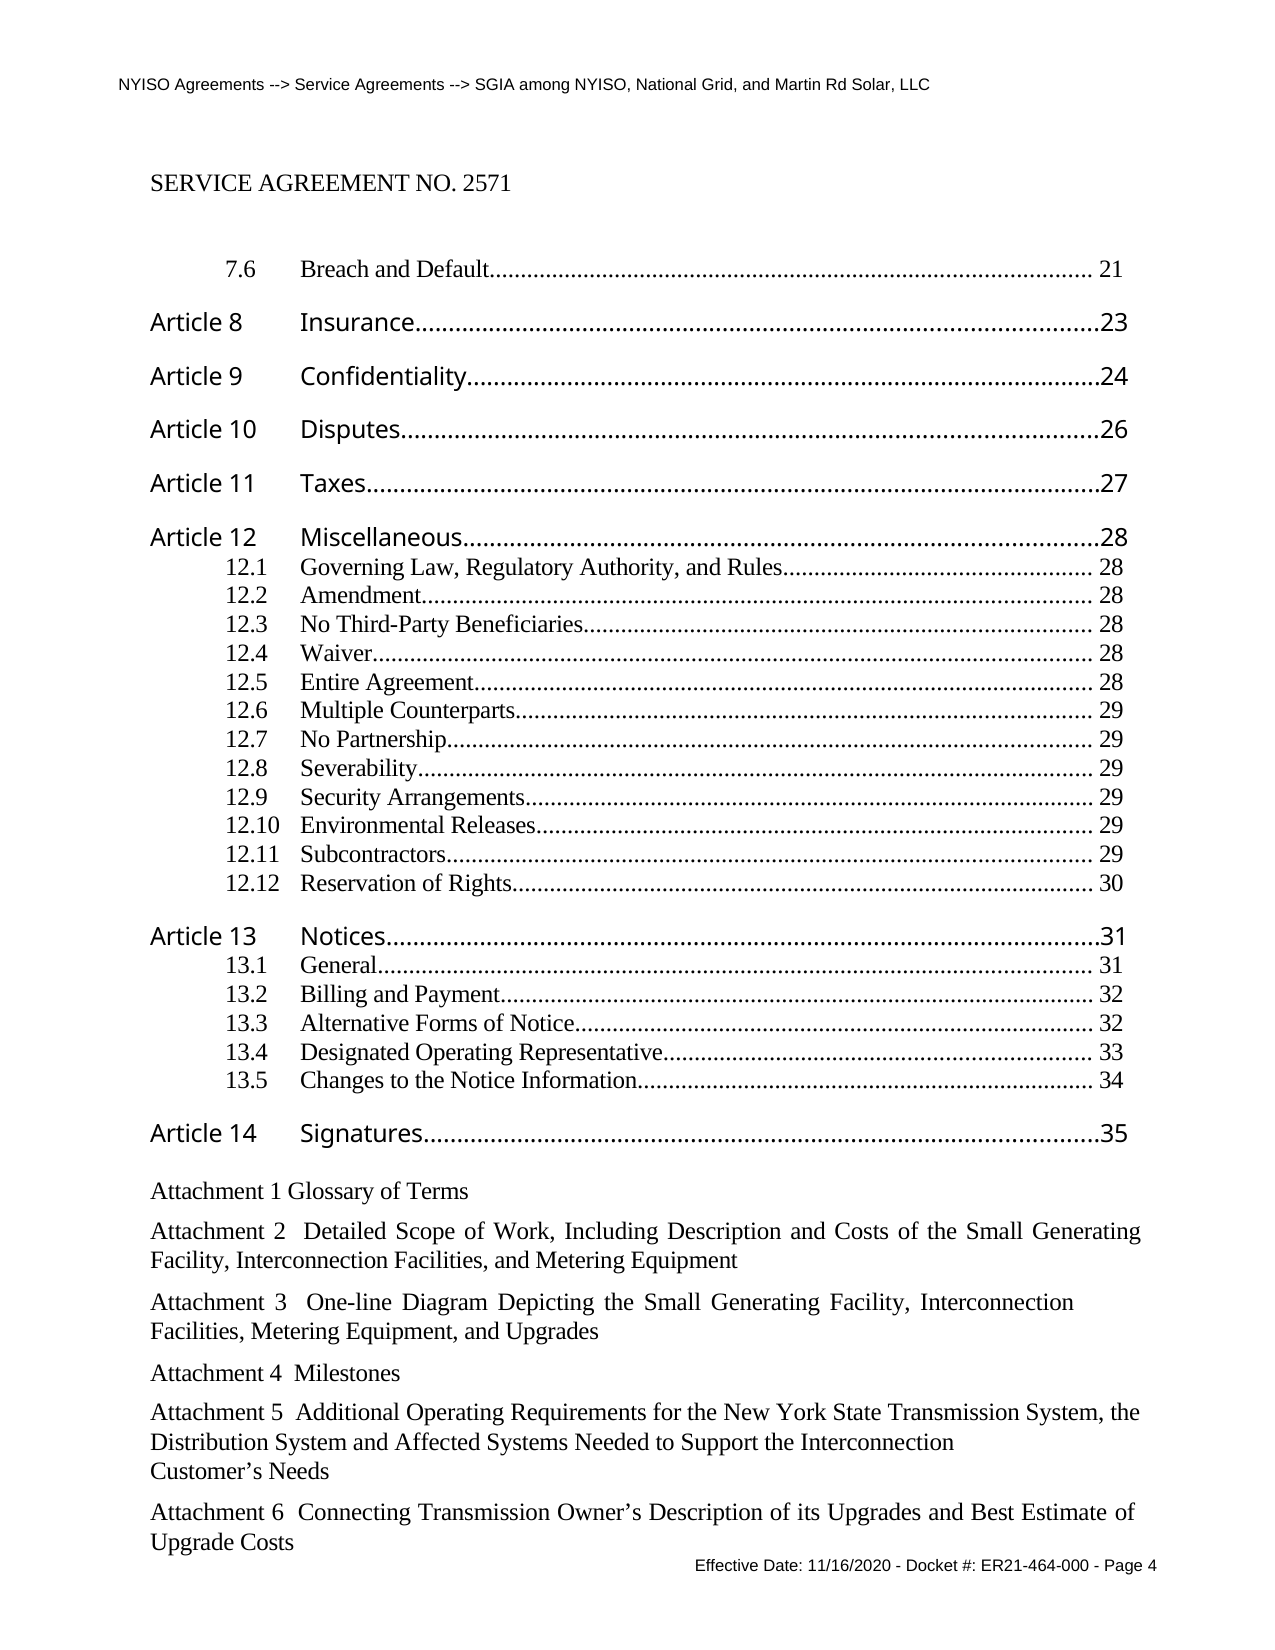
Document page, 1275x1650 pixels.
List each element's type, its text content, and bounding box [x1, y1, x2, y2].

text 13.1 General 31 [150, 951, 1275, 979]
text Attachment 3 One-line Diagram Depicting the Small Generating Facility, Interconnection Facilities, Metering Equipment, and Upgrades [150, 1287, 1075, 1345]
text Article 12 Miscellaneous 28 [150, 523, 1275, 552]
text 13.3 Alternative Forms of Notice 32 [150, 1008, 1275, 1037]
text 12.12 Reservation of Rights 30 [150, 868, 1275, 897]
text SERVICE AGREEMENT NO. 2571 [150, 168, 1275, 197]
text 12.7 No Partnership 29 [150, 724, 1275, 753]
text Attachment 1 Glossary of Terms [150, 1177, 1275, 1206]
text Attachment 2 Detailed Scope of Work, Including Description and Costs of the Small Generating Facility, Interconnection Facilities, and Metering Equipment [150, 1216, 1141, 1274]
text 12.11 Subcontractors 29 [150, 839, 1275, 868]
text Article 14 Signatures 35 [150, 1120, 1275, 1149]
text Article 8 Insurance 23 [150, 309, 1275, 337]
text 12.3 No Third-Party Beneficiaries 28 [150, 609, 1275, 638]
text 12.4 Waiver 28 [150, 638, 1275, 667]
text Attachment 6 Connecting Transmission Owner’s Description of its Upgrades and Best Estimate of Upgrade Costs [150, 1497, 1135, 1556]
text Article 9 Confidentiality 24 [150, 362, 1275, 391]
text 12.1 Governing Law, Regulatory Authority, and Rules 28 [150, 552, 1275, 581]
text 12.2 Amendment 28 [150, 581, 1275, 609]
text 12.8 Severability 29 [150, 753, 1275, 782]
text 7.6 Breach and Default 21 [150, 255, 1275, 283]
text Article 10 Disputes 26 [150, 416, 1275, 445]
text Attachment 5 Additional Operating Requirements for the New York State Transmission System, the Distribution System and Affected Systems Needed to Support the Interconnection Customer’s Needs [150, 1397, 1143, 1485]
text Attachment 4 Milestones [150, 1358, 1275, 1387]
text Article 13 Notices 31 [150, 922, 1275, 951]
text Article 11 Taxes 27 [150, 470, 1275, 498]
text 12.6 Multiple Counterparts 29 [150, 696, 1275, 724]
text 12.9 Security Arrangements 29 [150, 782, 1275, 811]
text 12.10 Environmental Releases 29 [150, 811, 1275, 839]
text 13.4 Designated Operating Representative 33 [150, 1037, 1275, 1066]
text 12.5 Entire Agreement 28 [150, 667, 1275, 696]
text 13.5 Changes to the Notice Information 34 [150, 1066, 1275, 1094]
text 13.2 Billing and Payment 32 [150, 979, 1275, 1008]
